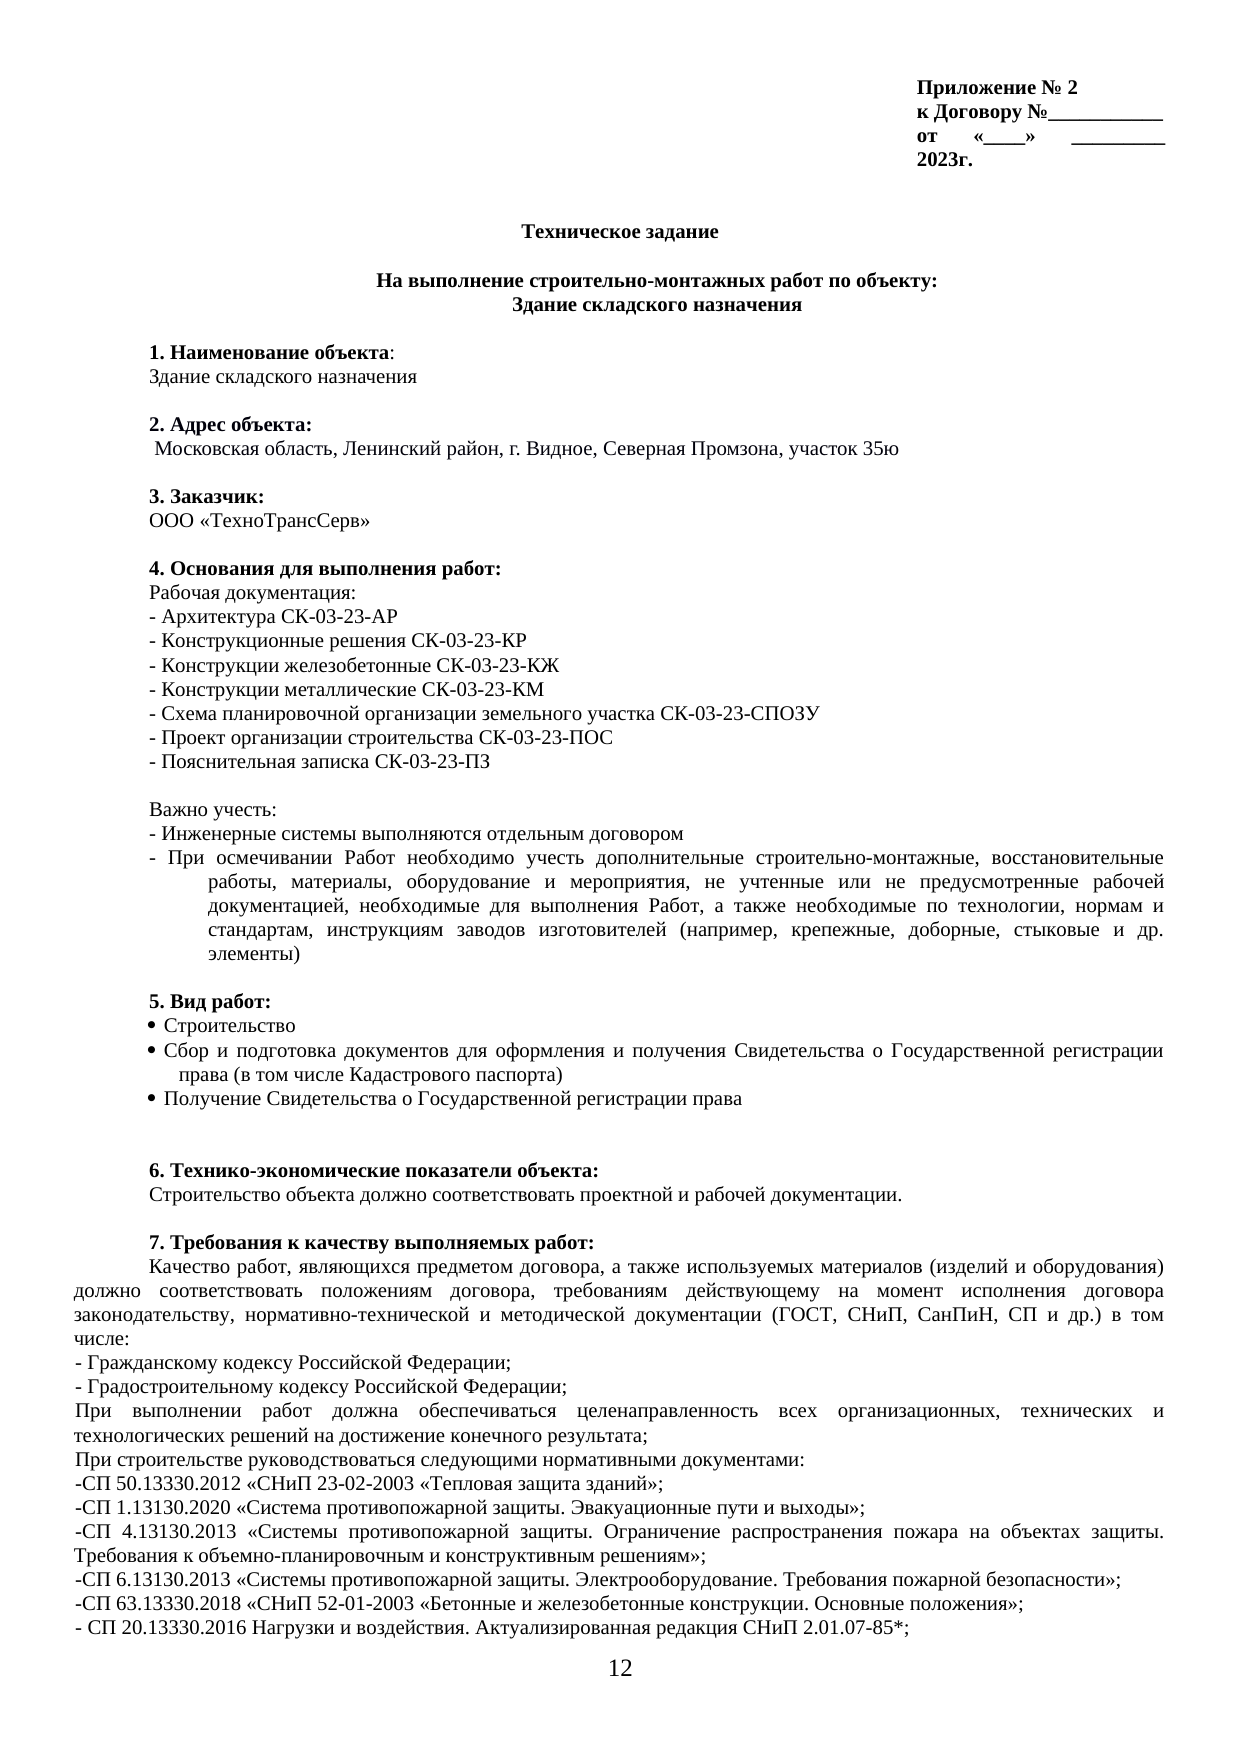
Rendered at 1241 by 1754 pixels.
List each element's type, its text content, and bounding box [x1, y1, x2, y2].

text - Пояснительная записка СК-03-23-ПЗ [149, 749, 1165, 773]
text -СП 63.13330.2018 «СНиП 52-01-2003 «Бетонные и железобетонные конструкции. Основные положения»; [73, 1591, 1165, 1615]
text 1. Наименование объекта: [75, 340, 1165, 364]
text -СП 6.13130.2013 «Системы противопожарной защиты. Электрооборудование. Требования пожарной безопасности»; [73, 1567, 1165, 1591]
text 6. Технико-экономические показатели объекта: [75, 1158, 1165, 1182]
text - Конструкции металлические СК-03-23-КМ [75, 677, 1165, 701]
text 4. Основания для выполнения работ: [75, 556, 1165, 580]
list Сбор и подготовка документов для оформления и получения Свидетельства о Государственной регистрации права (в том числе Кадастрового паспорта) [148, 1037, 1165, 1086]
text При выполнении работ должна обеспечиваться целенаправленность всех организационных, технических и технологических решений на достижение конечного результата; [73, 1398, 1165, 1447]
text На выполнение строительно-монтажных работ по объекту: [75, 267, 1165, 292]
text 2. Адрес объекта: [75, 412, 1165, 436]
list Строительство [148, 1013, 1165, 1037]
text - СП 20.13330.2016 Нагрузки и воздействия. Актуализированная редакция СНиП 2.01.07-85*; [73, 1615, 1165, 1639]
text -СП 50.13330.2012 «СНиП 23-02-2003 «Тепловая защита зданий»; [73, 1471, 1165, 1495]
text Приложение № 2 [917, 75, 1165, 99]
text Рабочая документация: [75, 580, 1165, 604]
text - Инженерные системы выполняются отдельным договором [149, 821, 1165, 845]
text Строительство объекта должно соответствовать проектной и рабочей документации. [75, 1182, 1165, 1206]
text -СП 1.13130.2020 «Система противопожарной защиты. Эвакуационные пути и выходы»; [73, 1495, 1165, 1519]
list Получение Свидетельства о Государственной регистрации права [148, 1086, 1165, 1110]
text Здание складского назначения [75, 292, 1165, 316]
text Качество работ, являющихся предметом договора, а также используемых материалов (изделий и оборудования) должно соответствовать положениям договора, требованиям действующему на момент исполнения договора законодательству, нормативно-технической и методической документации (ГОСТ, СНиП, СанПиН, СП и др.) в том числе: [73, 1254, 1165, 1350]
text к Договору №___________ [917, 99, 1165, 123]
text Здание складского назначения [75, 364, 1165, 388]
text от «____» _________ 2023г. [917, 123, 1165, 171]
text 5. Вид работ: [75, 989, 1165, 1013]
text ООО «ТехноТрансСерв» [75, 508, 1165, 532]
text - Градостроительному кодексу Российской Федерации; [73, 1374, 1165, 1398]
text - Архитектура СК-03-23-АР [75, 604, 1165, 628]
text При строительстве руководствоваться следующими нормативными документами: [73, 1447, 1165, 1471]
list Техническое задание [75, 219, 1165, 243]
text - Проект организации строительства СК-03-23-ПОС [149, 725, 1165, 749]
text -СП 4.13130.2013 «Системы противопожарной защиты. Ограничение распространения пожара на объектах защиты. Требования к объемно-планировочным и конструктивным решениям»; [73, 1519, 1165, 1567]
text - Схема планировочной организации земельного участка СК-03-23-СПОЗУ [149, 701, 1165, 725]
text - Конструкционные решения СК-03-23-КР [75, 628, 1165, 652]
text 7. Требования к качеству выполняемых работ: [75, 1230, 1165, 1254]
text Важно учесть: [149, 797, 1165, 821]
text Московская область, Ленинский район, г. Видное, Северная Промзона, участок 35ю [149, 436, 1165, 460]
text 3. Заказчик: [75, 484, 1165, 508]
text - При осмечивании Работ необходимо учесть дополнительные строительно-монтажные, восстановительные работы, материалы, оборудование и мероприятия, не учтенные или не предусмотренные рабочей документацией, необходимые для выполнения Работ, а также необходимые по технологии, нормам и стандартам, инструкциям заводов изготовителей (например, крепежные, доборные, стыковые и др. элементы) [149, 845, 1165, 965]
text - Гражданскому кодексу Российской Федерации; [73, 1350, 1165, 1374]
text - Конструкции железобетонные СК-03-23-КЖ [75, 652, 1165, 677]
